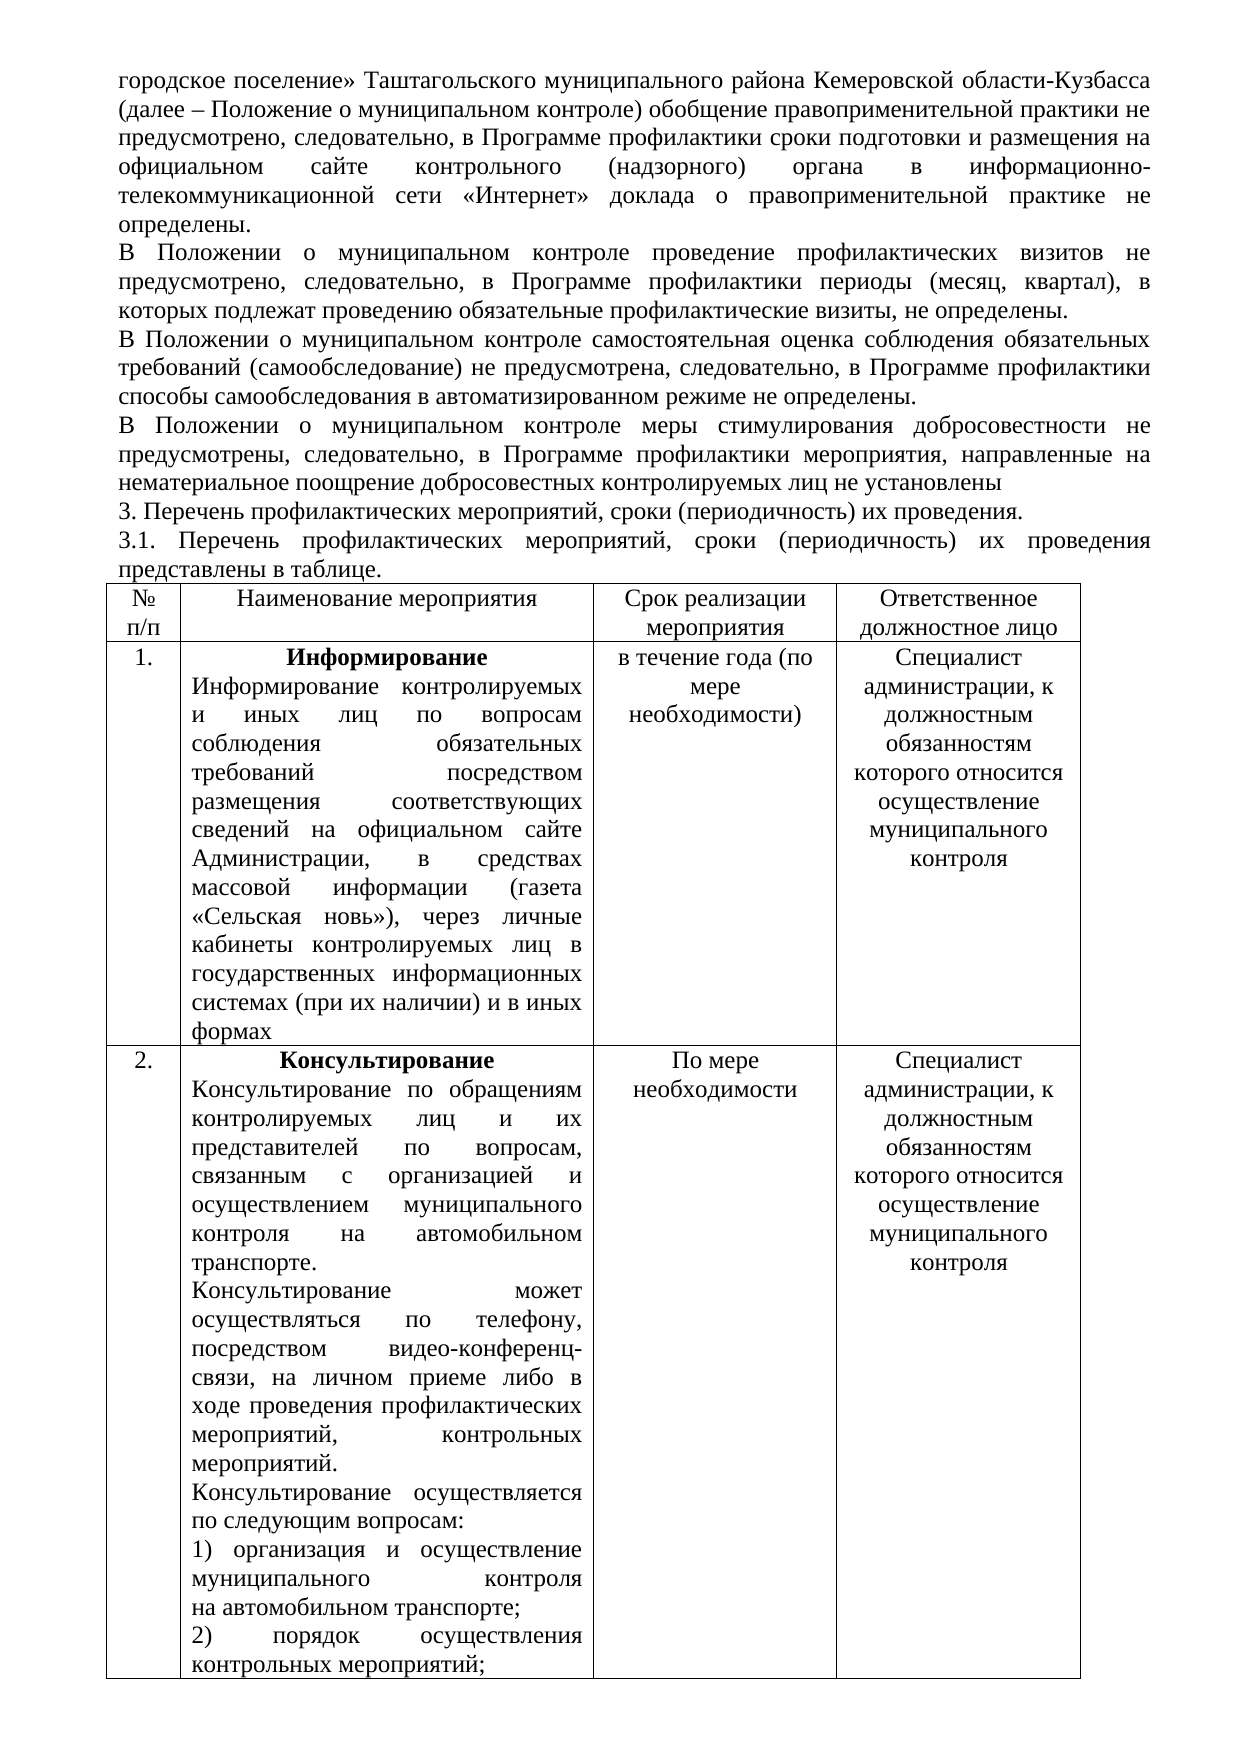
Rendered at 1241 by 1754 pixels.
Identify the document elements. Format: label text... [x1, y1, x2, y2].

text 3. Перечень профилактических мероприятий, сроки (периодичность) их проведения. [118, 496, 1152, 525]
table_cell Информирование Информирование контролируемых и иных лиц по вопросам соблюдения обязательных требований посредством размещения соответствующих сведений на официальном сайте Администрации, в средствах массовой информации (газета «Сельская новь»), через личные кабинеты контролируемых лиц в государственных информационных системах (при их наличии) и в иных формах [181, 642, 593, 1044]
table_cell 1. [107, 642, 180, 1044]
table_cell Специалист администрации, к должностным обязанностям которого относится осуществление муниципального контроля [837, 642, 1080, 1044]
text В Положении о муниципальном контроле меры стимулирования добросовестности не предусмотрены, следовательно, в Программе профилактики мероприятия, направленные на нематериальное поощрение добросовестных контролируемых лиц не установлены [118, 410, 1152, 496]
text В Положении о муниципальном контроле проведение профилактических визитов не предусмотрено, следовательно, в Программе профилактики периоды (месяц, квартал), в которых подлежат проведению обязательные профилактические визиты, не определены. [118, 237, 1152, 324]
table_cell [594, 1046, 836, 1678]
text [118, 65, 1152, 237]
table_header Срок реализации мероприятия [594, 584, 836, 641]
table_cell в течение года (по мере необходимости) [594, 642, 836, 1044]
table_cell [181, 1046, 593, 1678]
table_header Наименование мероприятия [181, 584, 593, 641]
text В Положении о муниципальном контроле самостоятельная оценка соблюдения обязательных требований (самообследование) не предусмотрена, следовательно, в Программе профилактики способы самообследования в автоматизированном режиме не определены. [118, 324, 1152, 410]
table_header Ответственное должностное лицо [837, 584, 1080, 641]
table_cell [837, 1046, 1080, 1678]
text 3.1. Перечень профилактических мероприятий, сроки (периодичность) их проведения представлены в таблице. [118, 525, 1152, 582]
table_cell 2. [107, 1046, 180, 1678]
table_header № п/п [107, 584, 180, 641]
